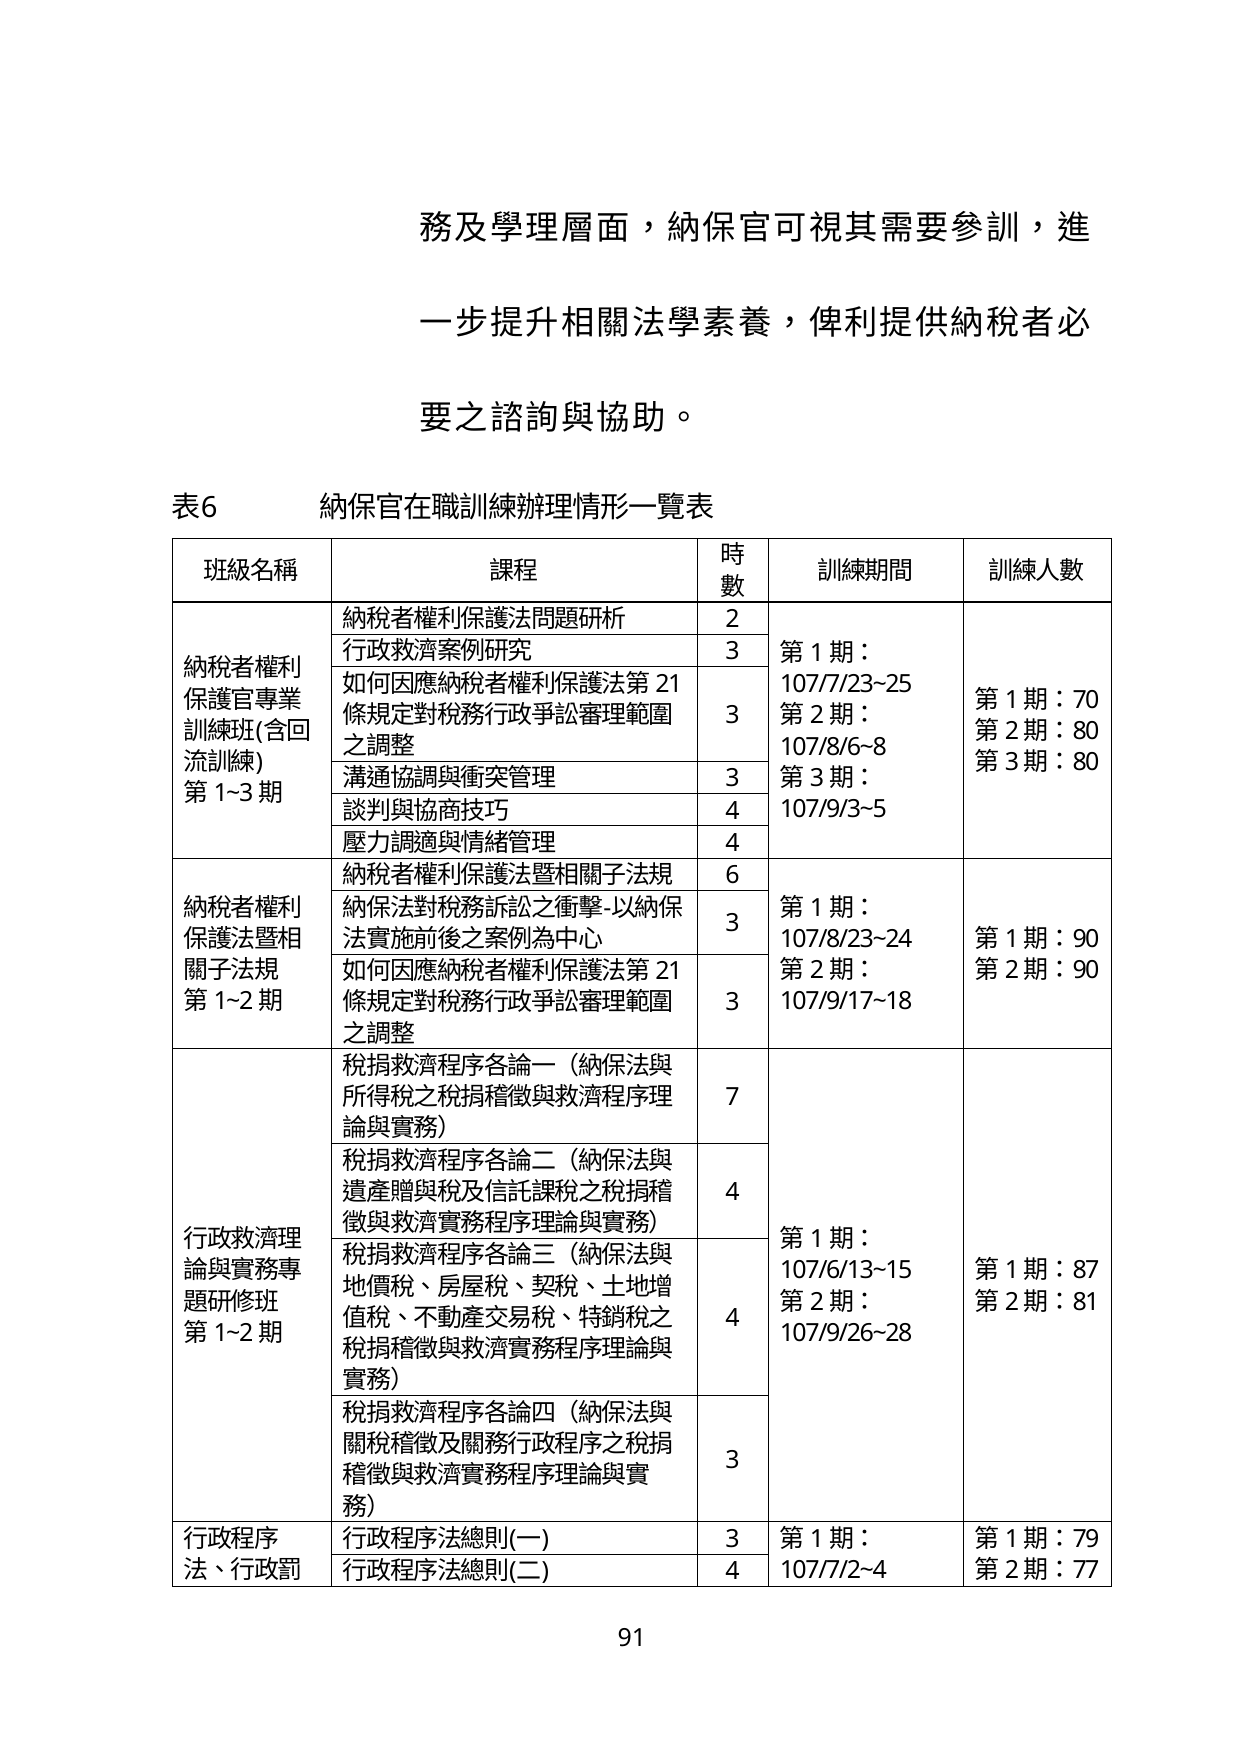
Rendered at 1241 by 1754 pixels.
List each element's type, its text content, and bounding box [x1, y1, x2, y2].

table_cell 3 [698, 1522, 768, 1553]
table_cell 4 [698, 1555, 768, 1586]
table_cell 行政程序法總則(一) [332, 1522, 697, 1553]
table_cell 如何因應納稅者權利保護法第21條規定對稅務行政爭訟審理範圍之調整 [332, 667, 697, 761]
subtitle 財訓所另開辦「納稅者權利保護法暨相關子法規」、「行政救濟理論與實務專題研修班」、「行政程序法、行政罰法專題研修班」等專題研修班6班次，課程內容涵蓋實務及學理層面，納保官可視其需要參訓，進一步提升相關法學素養，俾利提供納稅者必要之諮詢與協助。 [296, 177, 1092, 463]
table_header 訓練人數 [964, 539, 1111, 601]
table_cell 納稅者權利保護官專業訓練班(含回流訓練) 第1~3期 [173, 603, 331, 858]
table_cell 稅捐救濟程序各論二（納保法與遺產贈與稅及信託課稅之稅捐稽徵與救濟實務程序理論與實務） [332, 1144, 697, 1238]
table_cell 稅捐救濟程序各論四（納保法與關稅稽徵及關務行政程序之稅捐稽徵與救濟實務程序理論與實務） [332, 1396, 697, 1521]
table_cell 第1期：90 第2期：90 [964, 859, 1111, 1048]
table_cell 行政程序法、行政罰法專題研修 第1~2期 [173, 1522, 331, 1586]
table_cell 稅捐救濟程序各論一（納保法與所得稅之稅捐稽徵與救濟程序理論與實務） [332, 1049, 697, 1143]
table_cell 稅捐救濟程序各論三（納保法與地價稅、房屋稅、契稅、土地增值稅、不動產交易稅、特銷稅之稅捐稽徵與救濟實務程序理論與實務） [332, 1239, 697, 1395]
table_cell 4 [698, 1144, 768, 1238]
table_cell 壓力調適與情緒管理 [332, 826, 697, 858]
table_cell 納稅者權利保護法問題研析 [332, 603, 697, 634]
table_cell 3 [698, 635, 768, 666]
table_cell 4 [698, 794, 768, 825]
table_cell 4 [698, 1239, 768, 1395]
table_cell 7 [698, 1049, 768, 1143]
table_header 課程 [332, 539, 697, 601]
table_cell 行政程序法總則(二) [332, 1555, 697, 1586]
table_cell 談判與協商技巧 [332, 794, 697, 825]
table_header 班級名稱 [173, 539, 331, 601]
table_cell 3 [698, 667, 768, 761]
table_cell 第1期：87 第2期：81 [964, 1049, 1111, 1521]
table_cell 第1期： 107/7/2~4 第2期： 107/8/27~29 [769, 1522, 963, 1586]
table_cell 第1期：79 第2期：77 [964, 1522, 1111, 1586]
table_cell 納稅者權利保護法暨相關子法規 [332, 859, 697, 890]
table_cell 溝通協調與衝突管理 [332, 762, 697, 793]
table_cell 行政救濟理論與實務專題研修班 第1~2期 [173, 1049, 331, 1521]
table_cell 3 [698, 891, 768, 953]
table_cell 納保法對稅務訴訟之衝擊-以納保法實施前後之案例為中心 [332, 891, 697, 953]
table_cell 第1期：107/8/23~24 第2期： 107/9/17~18 [769, 859, 963, 1048]
table_cell 3 [698, 1396, 768, 1521]
table_cell 納稅者權利保護法暨相關子法規 第1~2期 [173, 859, 331, 1048]
table_cell 3 [698, 762, 768, 793]
table_cell 3 [698, 955, 768, 1048]
table_cell 第1期：70 第2期：80 第3期：80 [964, 603, 1111, 858]
table_cell 第1期：107/6/13~15 第2期： 107/9/26~28 [769, 1049, 963, 1521]
table_cell 行政救濟案例研究 [332, 635, 697, 666]
table_cell 4 [698, 826, 768, 858]
table_cell 如何因應納稅者權利保護法第21條規定對稅務行政爭訟審理範圍之調整 [332, 955, 697, 1048]
text 納保官在職訓練辦理情形一覽表 [171, 488, 1092, 525]
table_cell 第1期：107/7/23~25 第2期： 107/8/6~8 第3期： 107/9/3~5 [769, 603, 963, 858]
table_header 時數 [698, 539, 768, 601]
table_cell 2 [698, 603, 768, 634]
table_header 訓練期間 [769, 539, 963, 601]
table_cell 6 [698, 859, 768, 890]
